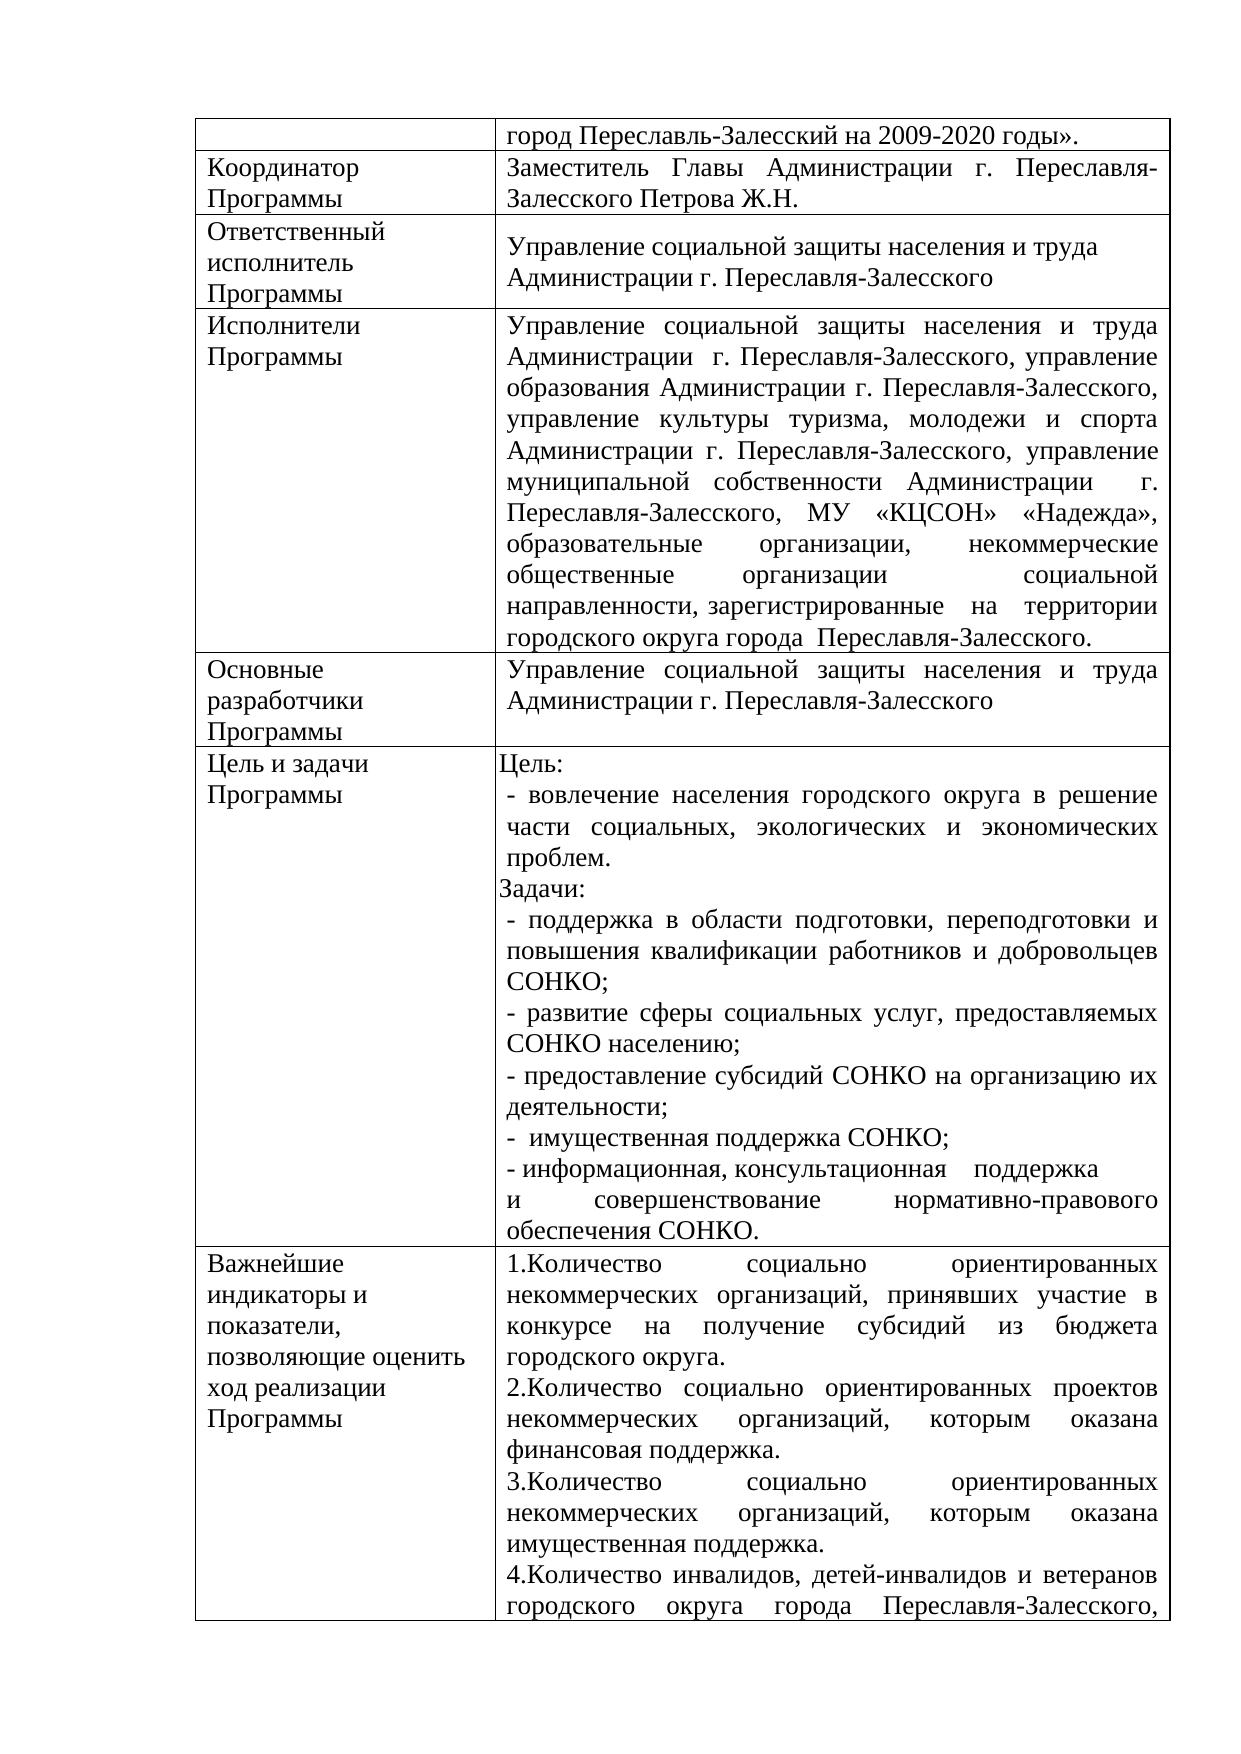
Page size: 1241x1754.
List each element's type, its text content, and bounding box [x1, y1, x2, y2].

table_cell Заместитель Главы Администрации г. Переславля-Залесского Петрова Ж.Н. [496, 151, 1169, 214]
table_cell Управление социальной защиты населения и труда Администрации г. Переславля-Залесского [496, 215, 1169, 308]
table_cell Координатор Программы [196, 151, 495, 214]
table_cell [196, 1247, 495, 1620]
table_cell Управление социальной защиты населения и труда Администрации г. Переславля-Залесского, управление образования Администрации г. Переславля-Залесского, управление культуры туризма, молодежи и спорта Администрации г. Переславля-Залесского, управление муниципальной собственности Администрации г. Переславля-Залесского, МУ «КЦСОН» «Надежда», образовательные организации, некоммерческие общественные организации социальной направленности, зарегистрированные на территории городского округа города Переславля-Залесского. [496, 309, 1169, 652]
table_cell Управление социальной защиты населения и труда Администрации г. Переславля-Залесского [496, 653, 1169, 746]
table_cell Исполнители Программы [196, 309, 495, 652]
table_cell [496, 1247, 1169, 1620]
table_cell Основные разработчики Программы [196, 653, 495, 746]
table_cell Ответственный исполнитель Программы [196, 215, 495, 308]
table_cell Цель и задачи Программы [196, 747, 495, 1246]
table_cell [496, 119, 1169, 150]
table_cell Цель: - вовлечение населения городского округа в решение части социальных, экологических и экономических проблем. Задачи: - поддержка в области подготовки, переподготовки и повышения квалификации работников и добровольцев СОНКО; - развитие сферы социальных услуг, предоставляемых СОНКО населению; - предоставление субсидий СОНКО на организацию их деятельности; - имущественная поддержка СОНКО; - информационная, консультационная поддержка и совершенствование нормативно-правового обеспечения СОНКО. [496, 747, 1169, 1246]
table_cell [196, 119, 495, 150]
